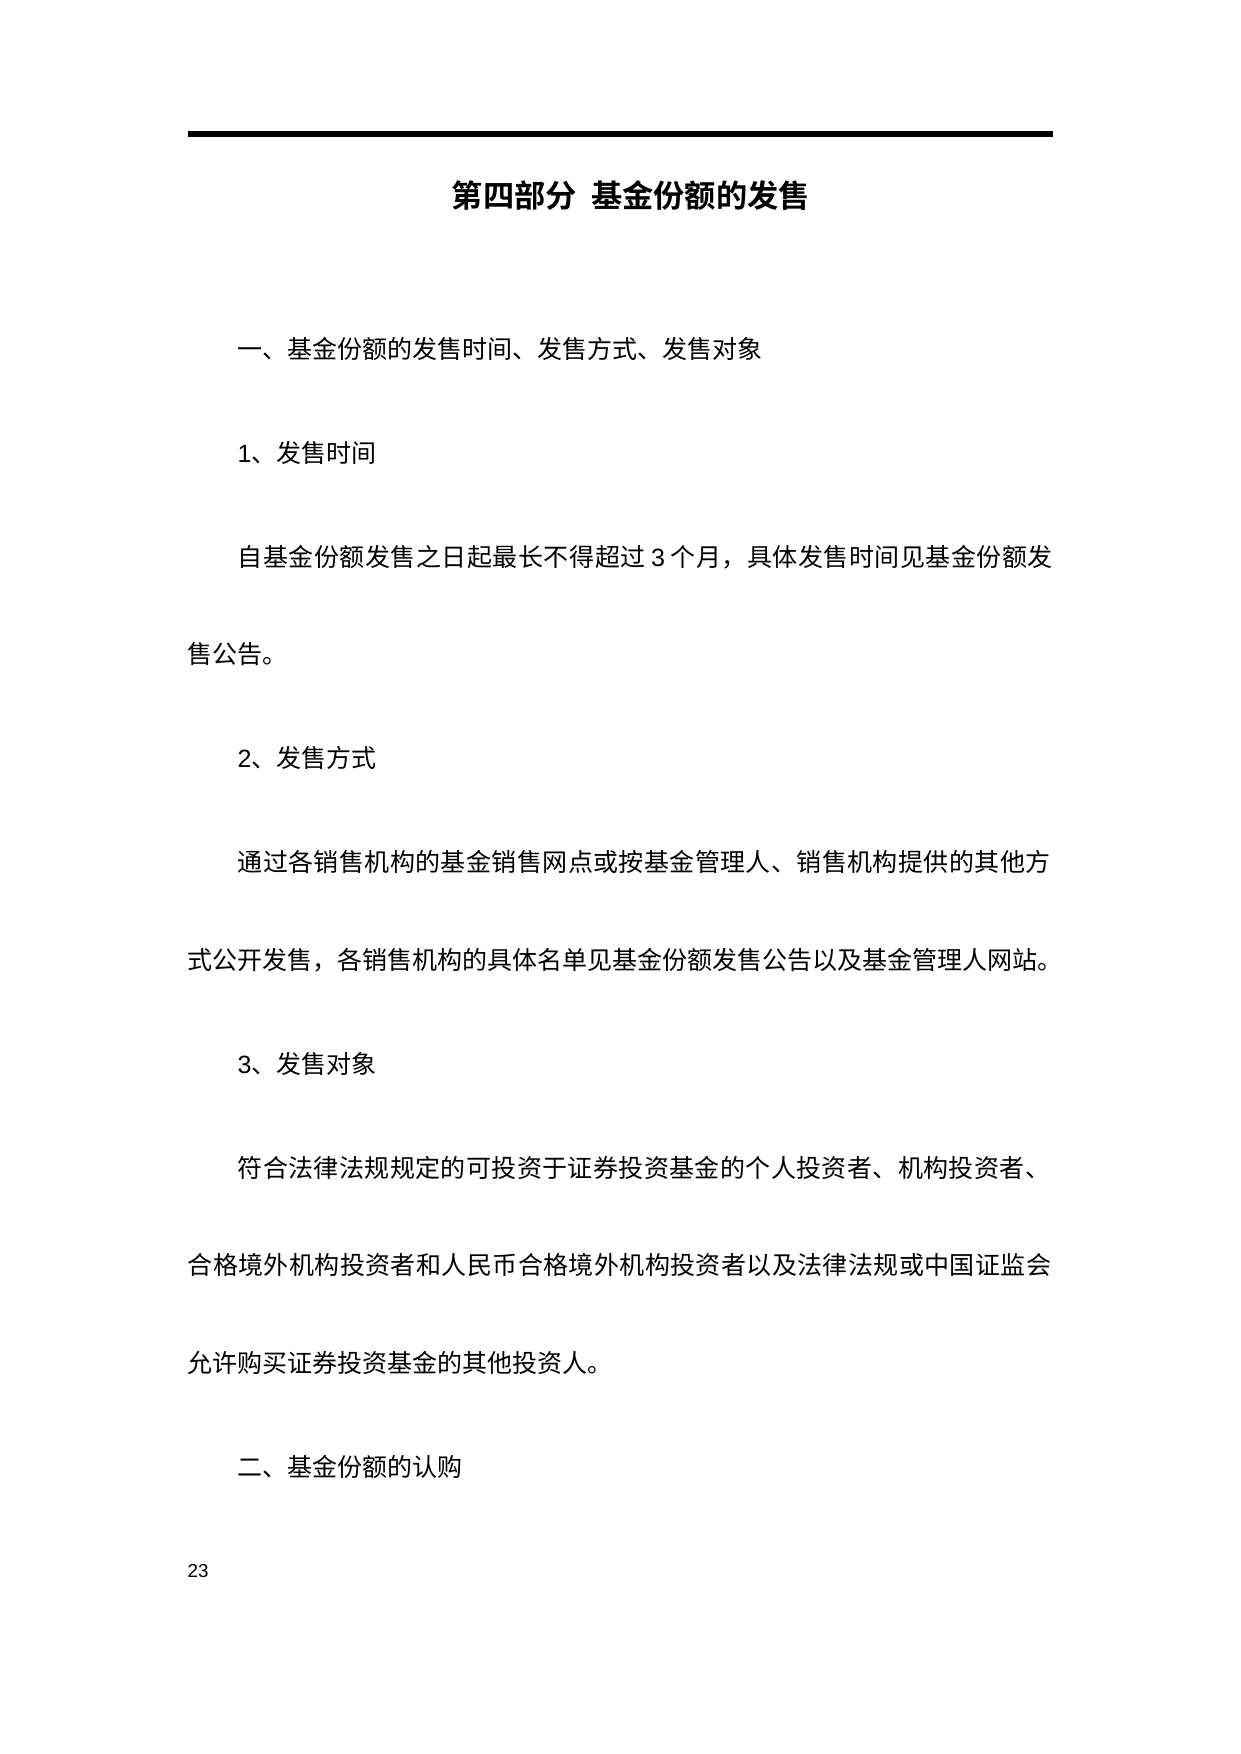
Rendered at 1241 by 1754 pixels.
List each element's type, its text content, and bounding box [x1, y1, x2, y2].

text 一、基金份额的发售时间、发售方式、发售对象 [187, 315, 1053, 380]
text 符合法律法规规定的可投资于证券投资基金的个人投资者、机构投资者、合格境外机构投资者和人民币合格境外机构投资者以及法律法规或中国证监会允许购买证券投资基金的其他投资人。 [187, 1134, 1053, 1394]
text 3、发售对象 [187, 1030, 1053, 1095]
text 2、发售方式 [187, 724, 1053, 789]
text 第四部分 基金份额的发售 [187, 162, 1053, 227]
text 自基金份额发售之日起最长不得超过3个月，具体发售时间见基金份额发售公告。 [187, 523, 1053, 686]
text 通过各销售机构的基金销售网点或按基金管理人、销售机构提供的其他方式公开发售，各销售机构的具体名单见基金份额发售公告以及基金管理人网站。 [187, 828, 1053, 991]
text 1、发售时间 [187, 419, 1053, 484]
text 二、基金份额的认购 [187, 1433, 1053, 1498]
